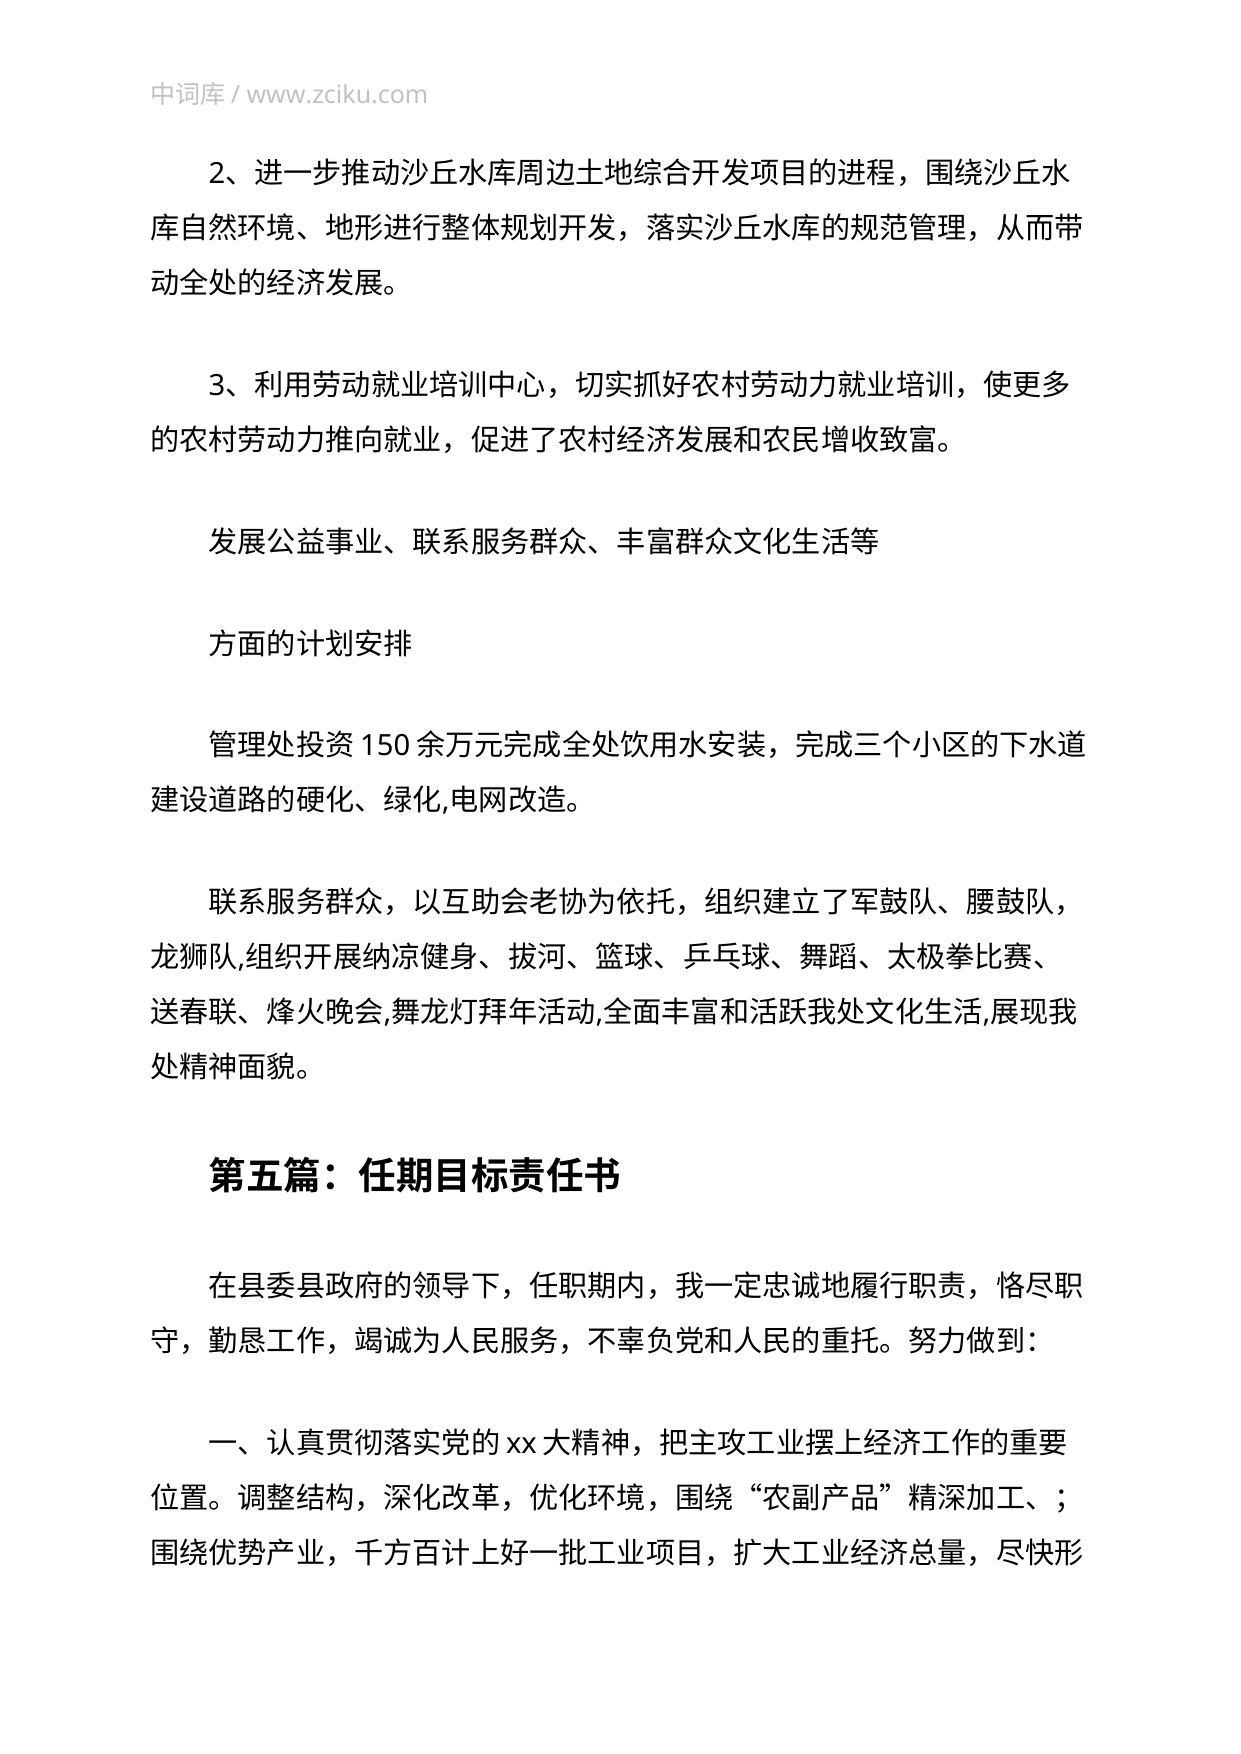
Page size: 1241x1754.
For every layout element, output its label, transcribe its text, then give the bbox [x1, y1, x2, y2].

text 3、利用劳动就业培训中心，切实抓好农村劳动力就业培训，使更多的农村劳动力推向就业，促进了农村经济发展和农民增收致富。 [150, 362, 1090, 459]
text 2、进一步推动沙丘水库周边土地综合开发项目的进程，围绕沙丘水库自然环境、地形进行整体规划开发，落实沙丘水库的规范管理，从而带动全处的经济发展。 [150, 150, 1090, 302]
text 第五篇：任期目标责任书 [150, 1146, 1090, 1200]
text 在县委县政府的领导下，任职期内，我一定忠诚地履行职责，恪尽职守，勤恳工作，竭诚为人民服务，不辜负党和人民的重托。努力做到： [150, 1263, 1090, 1360]
text 发展公益事业、联系服务群众、丰富群众文化生活等 [150, 518, 1090, 561]
text 方面的计划安排 [150, 620, 1090, 662]
text 联系服务群众，以互助会老协为依托，组织建立了军鼓队、腰鼓队，龙狮队,组织开展纳凉健身、拔河、篮球、乒乓球、舞蹈、太极拳比赛、送春联、烽火晚会,舞龙灯拜年活动,全面丰富和活跃我处文化生活,展现我处精神面貌。 [150, 879, 1090, 1086]
text 管理处投资150余万元完成全处饮用水安装，完成三个小区的下水道建设道路的硬化、绿化,电网改造。 [150, 722, 1090, 819]
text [150, 1420, 1090, 1572]
